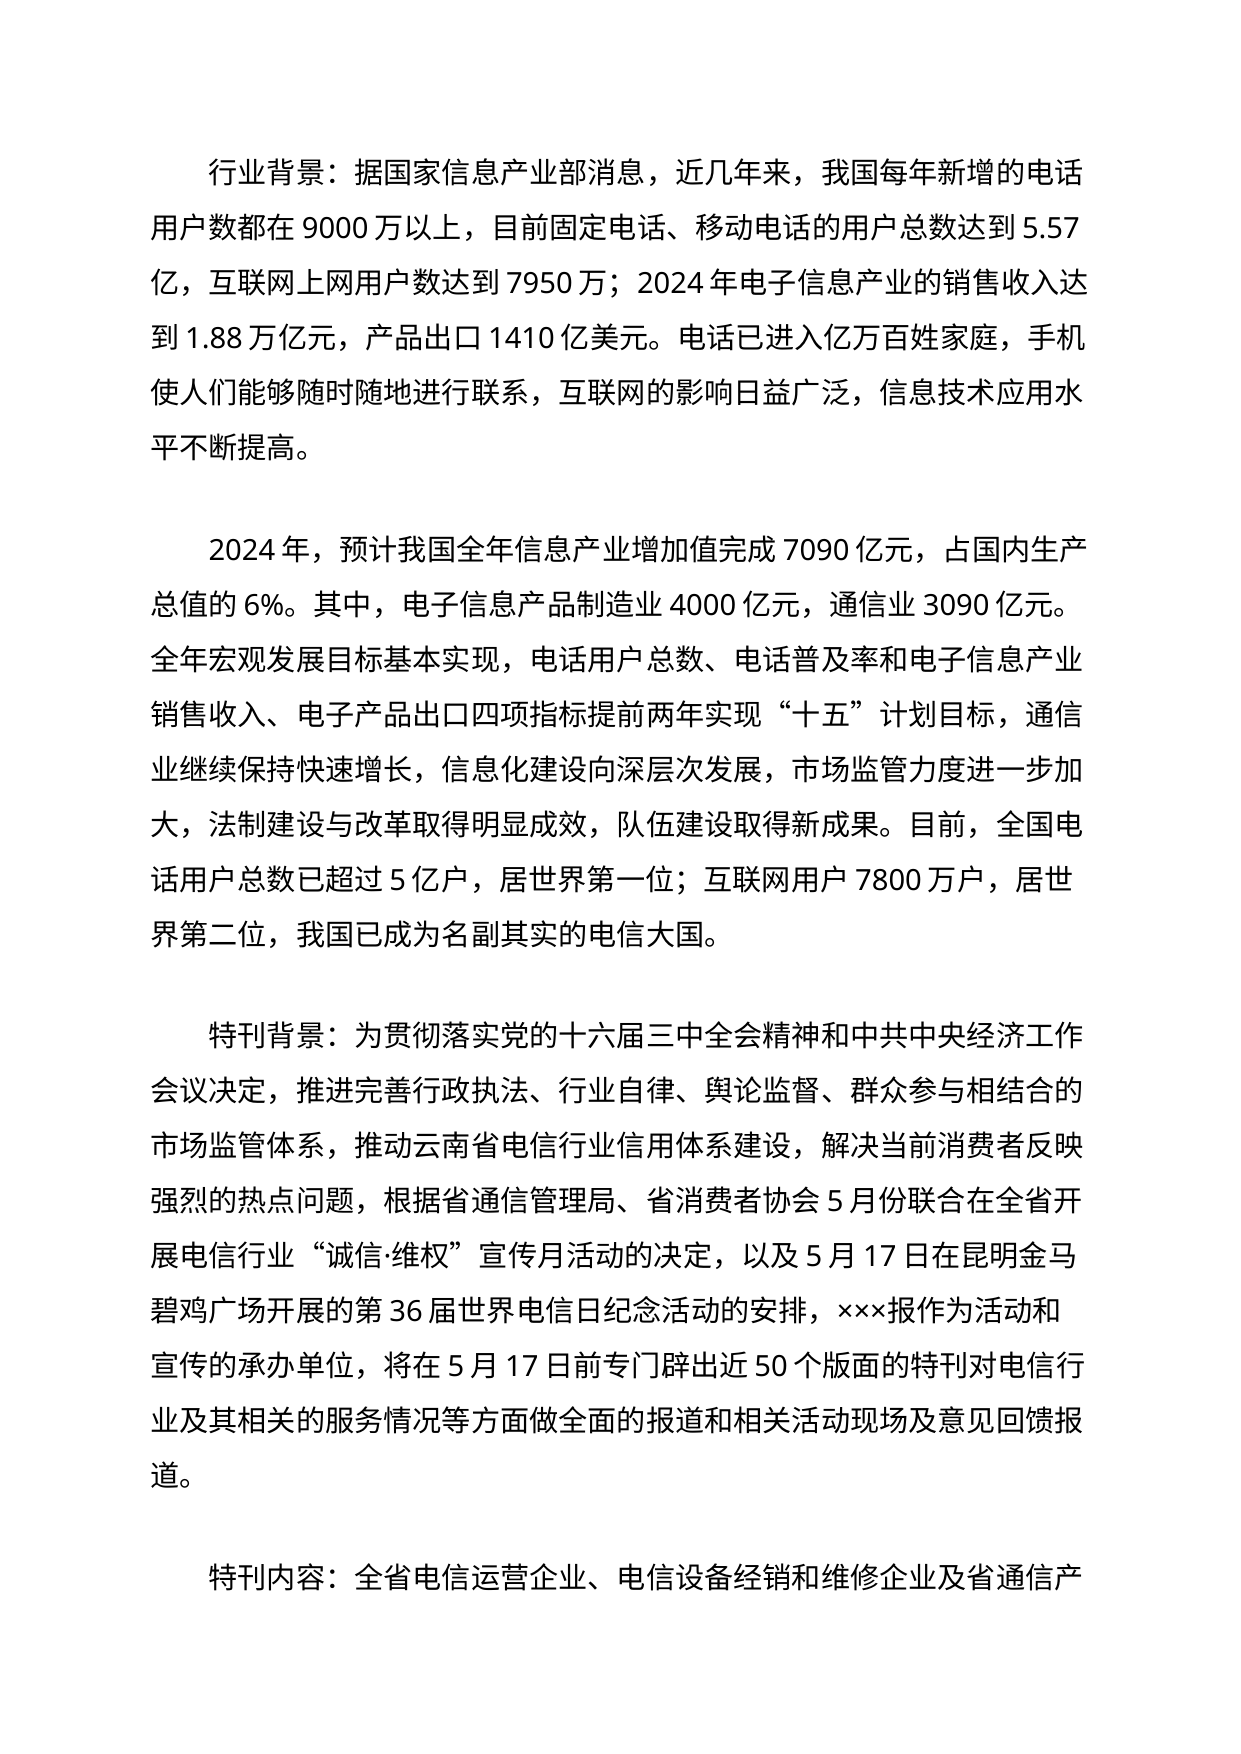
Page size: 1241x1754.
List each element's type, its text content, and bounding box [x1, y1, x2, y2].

text 2024年，预计我国全年信息产业增加值完成7090亿元，占国内生产总值的6%。其中，电子信息产品制造业4000亿元，通信业3090亿元。全年宏观发展目标基本实现，电话用户总数、电话普及率和电子信息产业销售收入、电子产品出口四项指标提前两年实现“十五”计划目标，通信业继续保持快速增长，信息化建设向深层次发展，市场监管力度进一步加大，法制建设与改革取得明显成效，队伍建设取得新成果。目前，全国电话用户总数已超过5亿户，居世界第一位；互联网用户7800万户，居世界第二位，我国已成为名副其实的电信大国。 [150, 527, 1090, 953]
text 特刊背景：为贯彻落实党的十六届三中全会精神和中共中央经济工作会议决定，推进完善行政执法、行业自律、舆论监督、群众参与相结合的市场监管体系，推动云南省电信行业信用体系建设，解决当前消费者反映强烈的热点问题，根据省通信管理局、省消费者协会5月份联合在全省开展电信行业“诚信·维权”宣传月活动的决定，以及5月17日在昆明金马碧鸡广场开展的第36届世界电信日纪念活动的安排，×××报作为活动和宣传的承办单位，将在5月17日前专门辟出近50个版面的特刊对电信行业及其相关的服务情况等方面做全面的报道和相关活动现场及意见回馈报道。 [150, 1013, 1090, 1495]
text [150, 1554, 1090, 1597]
text 行业背景：据国家信息产业部消息，近几年来，我国每年新增的电话用户数都在9000万以上，目前固定电话、移动电话的用户总数达到5.57亿，互联网上网用户数达到7950万；2024年电子信息产业的销售收入达到1.88万亿元，产品出口1410亿美元。电话已进入亿万百姓家庭，手机使人们能够随时随地进行联系，互联网的影响日益广泛，信息技术应用水平不断提高。 [150, 150, 1090, 467]
